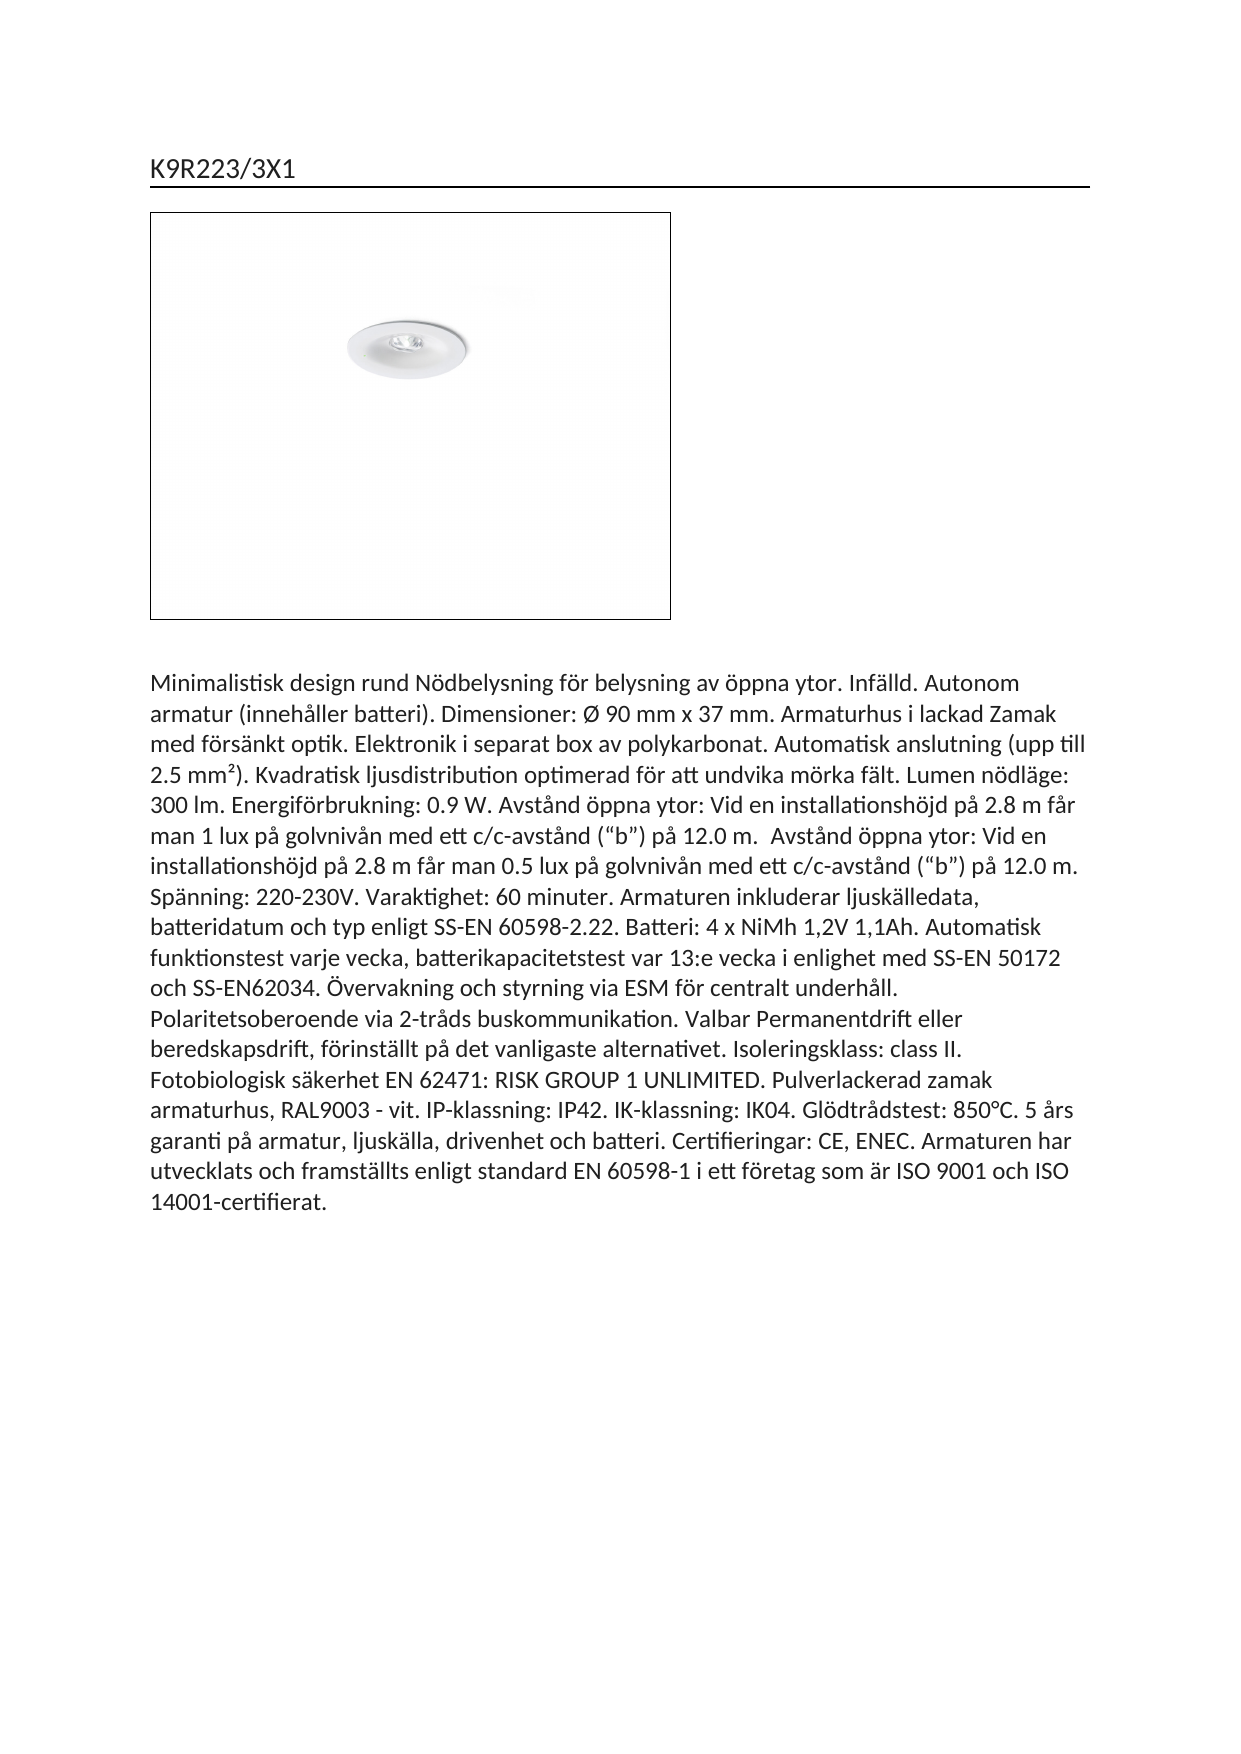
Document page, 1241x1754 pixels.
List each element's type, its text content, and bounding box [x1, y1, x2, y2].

picture [151, 213, 670, 619]
text K9R223/3X1 [150, 150, 1090, 186]
text Minimalistisk design rund Nödbelysning för belysning av öppna ytor. Infälld. Autonom armatur (innehåller batteri). Dimensioner: Ø 90 mm x 37 mm. Armaturhus i lackad Zamak med försänkt optik. Elektronik i separat box av polykarbonat. Automatisk anslutning (upp till 2.5 mm²). Kvadratisk ljusdistribution optimerad för att undvika mörka fält. Lumen nödläge: 300 lm. Energiförbrukning: 0.9 W. Avstånd öppna ytor: Vid en installationshöjd på 2.8 m får man 1 lux på golvnivån med ett c/c-avstånd (“b”) på 12.0 m. Avstånd öppna ytor: Vid en installationshöjd på 2.8 m får man 0.5 lux på golvnivån med ett c/c-avstånd (“b”) på 12.0 m. Spänning: 220-230V. Varaktighet: 60 minuter. Armaturen inkluderar ljuskälledata, batteridatum och typ enligt SS-EN 60598-2.22. Batteri: 4 x NiMh 1,2V 1,1Ah. Automatisk funktionstest varje vecka, batterikapacitetstest var 13:e vecka i enlighet med SS-EN 50172 och SS-EN62034. Övervakning och styrning via ESM för centralt underhåll. Polaritetsoberoende via 2-tråds buskommunikation. Valbar Permanentdrift eller beredskapsdrift, förinställt på det vanligaste alternativet. Isoleringsklass: class II. Fotobiologisk säkerhet EN 62471: RISK GROUP 1 UNLIMITED. Pulverlackerad zamak armaturhus, RAL9003 - vit. IP-klassning: IP42. IK-klassning: IK04. Glödtrådstest: 850°C. 5 års garanti på armatur, ljuskälla, drivenhet och batteri. Certifieringar: CE, ENEC. Armaturen har utvecklats och framställts enligt standard EN 60598-1 i ett företag som är ISO 9001 och ISO 14001-certifierat. [150, 667, 1090, 1217]
